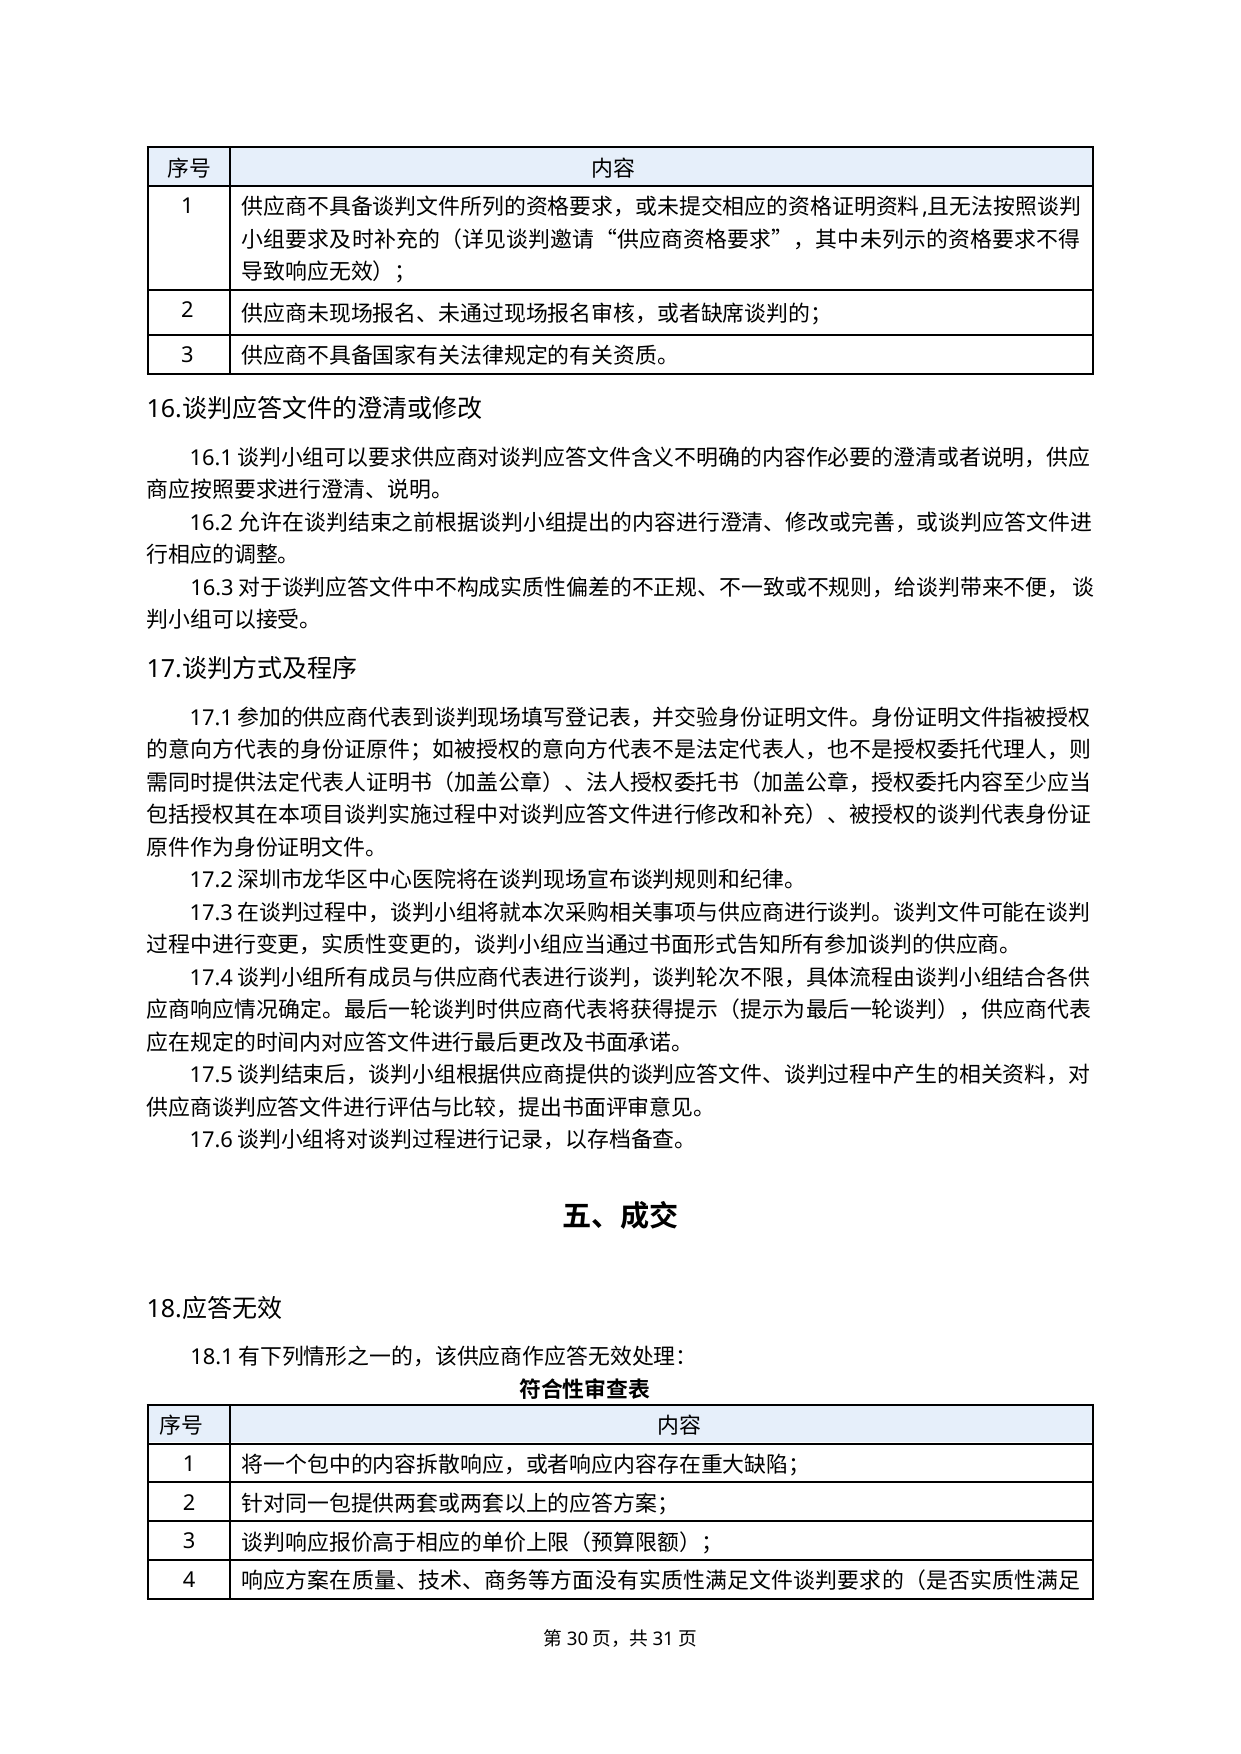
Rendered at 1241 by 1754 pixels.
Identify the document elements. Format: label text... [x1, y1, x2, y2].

text 17.6谈判小组将对谈判过程进行记录，以存档备查。 [146, 1122, 1094, 1154]
table_cell 供应商不具备国家有关法律规定的有关资质。 [231, 336, 1092, 372]
text 17.4谈判小组所有成员与供应商代表进行谈判，谈判轮次不限，具体流程由谈判小组结合各供应商响应情况确定。最后一轮谈判时供应商代表将获得提示（提示为最后一轮谈判），供应商代表应在规定的时间内对应答文件进行最后更改及书面承诺。 [146, 959, 1094, 1057]
table_cell 针对同一包提供两套或两套以上的应答方案； [231, 1483, 1092, 1520]
text 17.1参加的供应商代表到谈判现场填写登记表，并交验身份证明文件。身份证明文件指被授权的意向方代表的身份证原件；如被授权的意向方代表不是法定代表人，也不是授权委托代理人，则需同时提供法定代表人证明书（加盖公章）、法人授权委托书（加盖公章，授权委托内容至少应当包括授权其在本项目谈判实施过程中对谈判应答文件进行修改和补充）、被授权的谈判代表身份证原件作为身份证明文件。 [146, 699, 1094, 862]
table_header 内容 [231, 1406, 1092, 1442]
table_cell 供应商不具备谈判文件所列的资格要求，或未提交相应的资格证明资料,且无法按照谈判小组要求及时补充的（详见谈判邀请“供应商资格要求”，其中未列示的资格要求不得导致响应无效）； [231, 187, 1092, 288]
table_cell 2 [149, 291, 229, 334]
text 18.应答无效 [146, 1274, 1094, 1339]
text 16.1谈判小组可以要求供应商对谈判应答文件含义不明确的内容作必要的澄清或者说明，供应商应按照要求进行澄清、说明。 [146, 439, 1094, 504]
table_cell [231, 1561, 1092, 1597]
text 16.谈判应答文件的澄清或修改 [146, 374, 1094, 439]
table_header 序号 [149, 1406, 229, 1442]
table_cell 供应商未现场报名、未通过现场报名审核，或者缺席谈判的； [231, 291, 1092, 334]
table_header 序号 [149, 148, 229, 185]
text 17.3在谈判过程中，谈判小组将就本次采购相关事项与供应商进行谈判。谈判文件可能在谈判过程中进行变更，实质性变更的，谈判小组应当通过书面形式告知所有参加谈判的供应商。 [146, 894, 1094, 959]
table_cell 1 [149, 1445, 229, 1481]
table_cell 将一个包中的内容拆散响应，或者响应内容存在重大缺陷； [231, 1445, 1092, 1481]
table_cell 4 [149, 1561, 229, 1597]
subtitle 五、成交 [146, 1182, 1094, 1247]
table_cell 3 [149, 1522, 229, 1559]
table_cell 谈判响应报价高于相应的单价上限（预算限额）； [231, 1522, 1092, 1559]
text 18.1有下列情形之一的，该供应商作应答无效处理： [146, 1339, 1094, 1371]
text 17.谈判方式及程序 [146, 634, 1094, 699]
text 16.3对于谈判应答文件中不构成实质性偏差的不正规、不一致或不规则，给谈判带来不便，谈判小组可以接受。 [146, 569, 1094, 634]
table_header 内容 [231, 148, 1092, 185]
text 17.2深圳市龙华区中心医院将在谈判现场宣布谈判规则和纪律。 [146, 862, 1094, 894]
text 17.5谈判结束后，谈判小组根据供应商提供的谈判应答文件、谈判过程中产生的相关资料，对供应商谈判应答文件进行评估与比较，提出书面评审意见。 [146, 1057, 1094, 1122]
table_cell 2 [149, 1483, 229, 1520]
table_cell 1 [149, 187, 229, 288]
text 符合性审查表 [146, 1371, 1094, 1404]
table_cell 3 [149, 336, 229, 372]
text 16.2 允许在谈判结束之前根据谈判小组提出的内容进行澄清、修改或完善，或谈判应答文件进行相应的调整。 [146, 504, 1094, 569]
